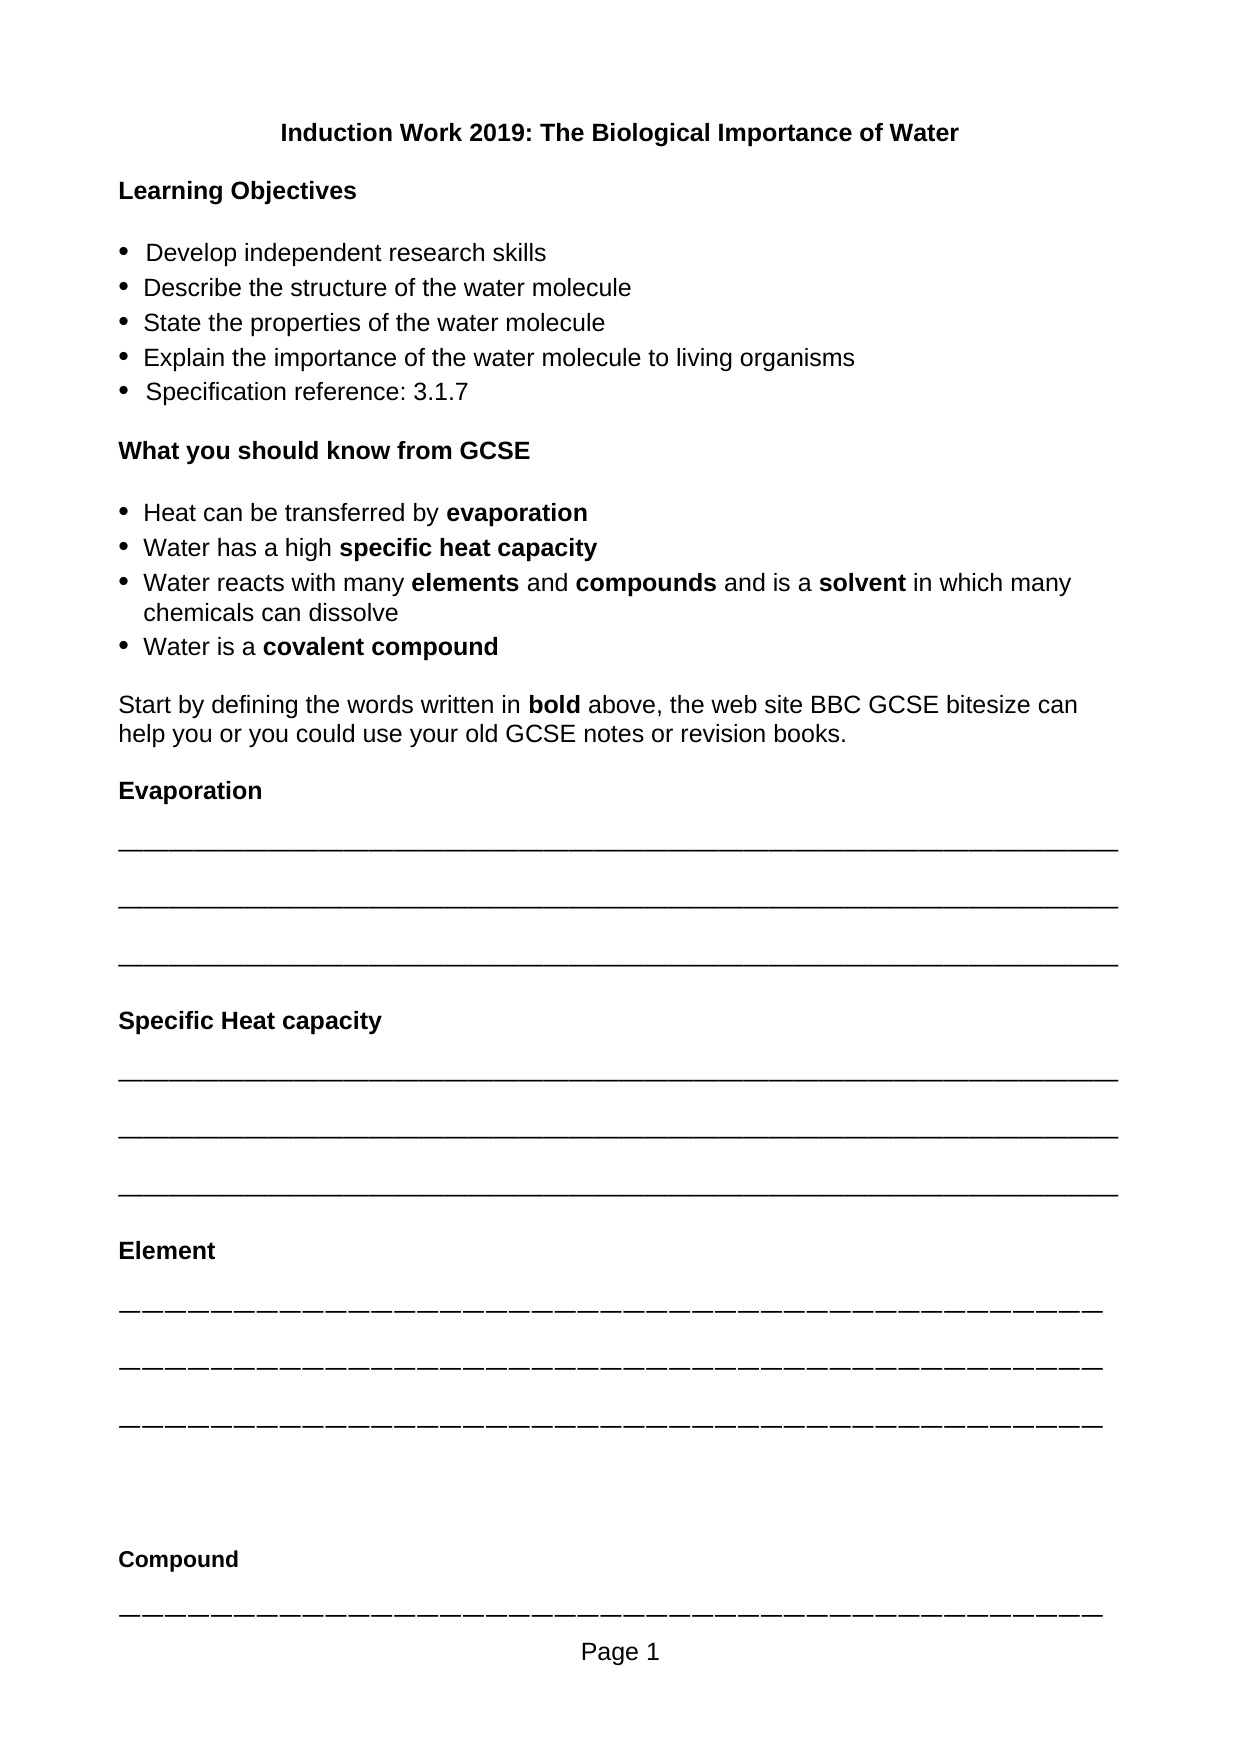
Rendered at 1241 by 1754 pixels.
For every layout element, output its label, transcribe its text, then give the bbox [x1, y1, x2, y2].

list Heat can be transferred by evaporation [118, 493, 1122, 528]
text ———————————————————————————————————————— [118, 1179, 1122, 1207]
list Explain the importance of the water molecule to living organisms [118, 337, 1122, 372]
text Element [118, 1236, 1122, 1265]
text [118, 1409, 1122, 1440]
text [118, 1294, 1122, 1325]
text Start by defining the words written in bold above, the web site BBC GCSE bitesize can help you or you could use your old GCSE notes or revision books. [118, 690, 1122, 747]
text Learning Objectives [118, 176, 1122, 204]
list Describe the structure of the water molecule [118, 268, 1122, 303]
list State the properties of the water molecule [118, 303, 1122, 337]
text ———————————————————————————————————————— [118, 949, 1122, 977]
list Water is a covalent compound [118, 626, 1122, 661]
text Specific Heat capacity [118, 1006, 1122, 1035]
list Water reacts with many elements and compounds and is a solvent in which many chemicals can dissolve [118, 563, 1122, 626]
text What you should know from GCSE [118, 436, 1122, 464]
text Induction Work 2019: The Biological Importance of Water [118, 118, 1122, 147]
list Specification reference: 3.1.7 [118, 372, 1122, 407]
text ———————————————————————————————————————— [118, 1064, 1122, 1092]
list Water has a high specific heat capacity [118, 528, 1122, 563]
text Evaporation [118, 776, 1122, 805]
text ———————————————————————————————————————— [118, 834, 1122, 862]
list Develop independent research skills [118, 233, 1122, 268]
text ———————————————————————————————————————— [118, 1121, 1122, 1150]
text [118, 1351, 1122, 1383]
text ———————————————————————————————————————— [118, 891, 1122, 920]
text Compound [118, 1546, 1122, 1572]
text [118, 1598, 1122, 1629]
